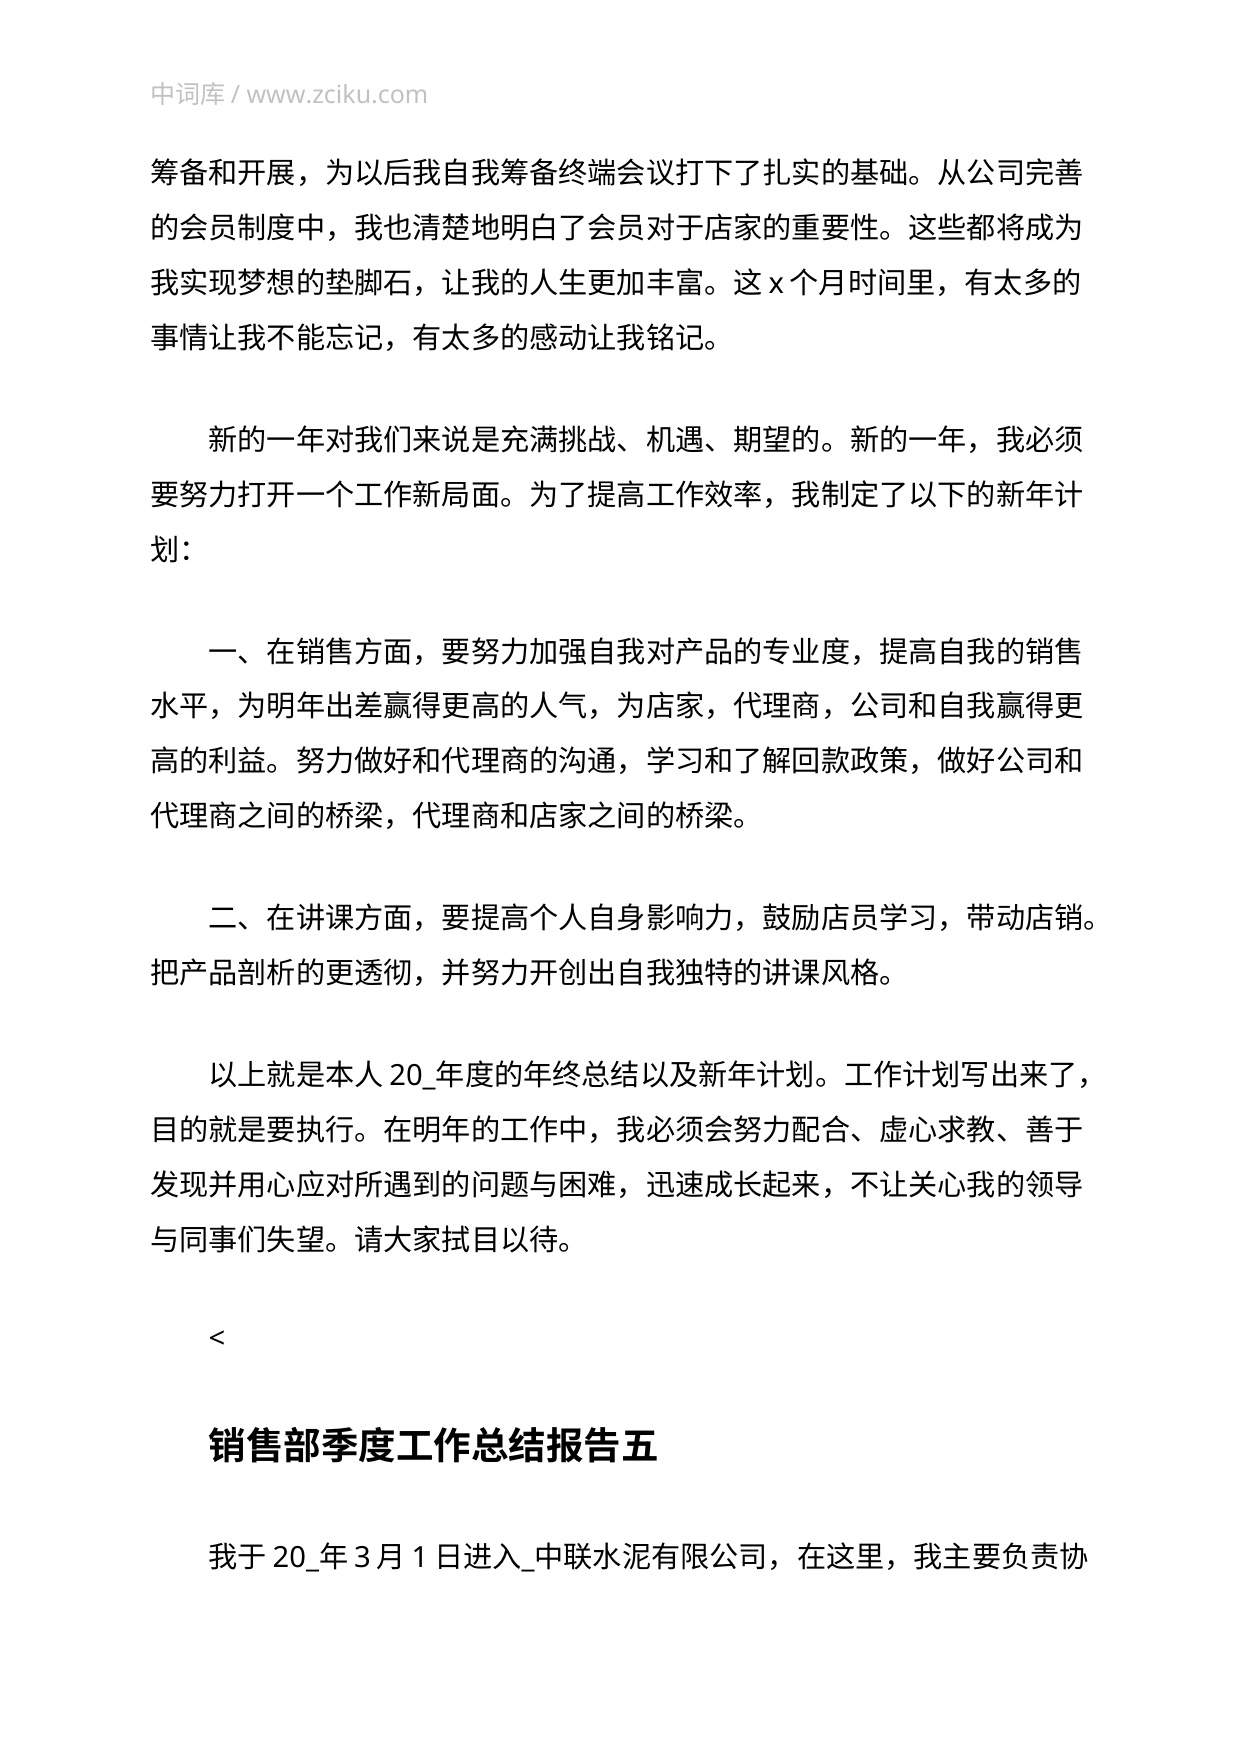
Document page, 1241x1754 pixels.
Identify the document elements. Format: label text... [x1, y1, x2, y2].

text < [150, 1318, 1090, 1357]
text 一、在销售方面，要努力加强自我对产品的专业度，提高自我的销售水平，为明年出差赢得更高的人气，为店家，代理商，公司和自我赢得更高的利益。努力做好和代理商的沟通，学习和了解回款政策，做好公司和代理商之间的桥梁，代理商和店家之间的桥梁。 [150, 628, 1090, 835]
text 新的一年对我们来说是充满挑战、机遇、期望的。新的一年，我必须要努力打开一个工作新局面。为了提高工作效率，我制定了以下的新年计划： [150, 417, 1090, 569]
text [150, 150, 1090, 357]
text 二、在讲课方面，要提高个人自身影响力，鼓励店员学习，带动店销。把产品剖析的更透彻，并努力开创出自我独特的讲课风格。 [150, 894, 1090, 992]
text 销售部季度工作总结报告五 [150, 1416, 1090, 1471]
text 以上就是本人20_年度的年终总结以及新年计划。工作计划写出来了，目的就是要执行。在明年的工作中，我必须会努力配合、虚心求教、善于发现并用心应对所遇到的问题与困难，迅速成长起来，不让关心我的领导与同事们失望。请大家拭目以待。 [150, 1051, 1090, 1258]
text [150, 1534, 1090, 1576]
